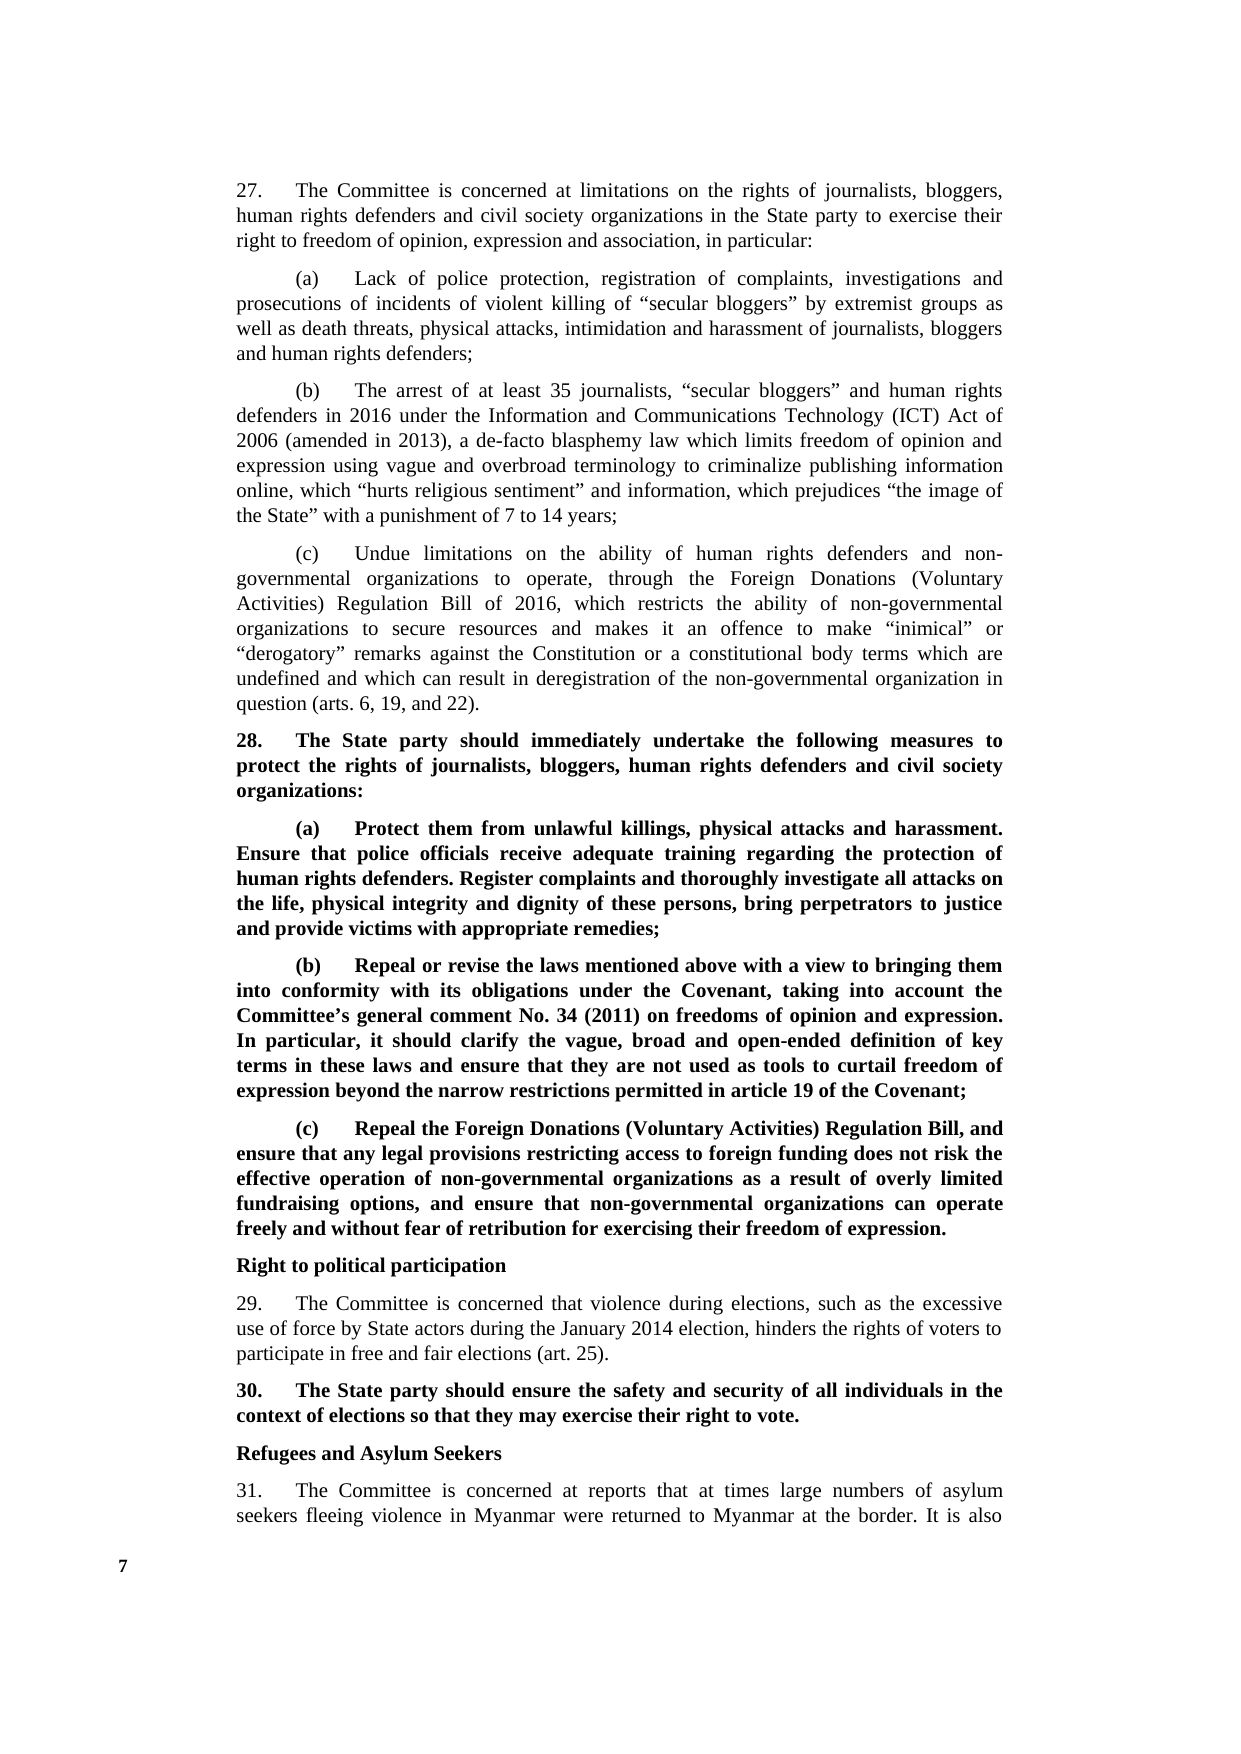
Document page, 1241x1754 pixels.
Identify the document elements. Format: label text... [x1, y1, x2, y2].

text 30. The State party should ensure the safety and security of all individuals in the context of elections so that they may exercise their right to vote. [236, 1377, 1004, 1427]
text (a) Protect them from unlawful killings, physical attacks and harassment. Ensure that police officials receive adequate training regarding the protection of human rights defenders. Register complaints and thoroughly investigate all attacks on the life, physical integrity and dignity of these persons, bring perpetrators to justice and provide victims with appropriate remedies; [236, 815, 1004, 940]
text (b) Repeal or revise the laws mentioned above with a view to bringing them into conformity with its obligations under the Covenant, taking into account the Committee’s general comment No. 34 (2011) on freedoms of opinion and expression. In particular, it should clarify the vague, broad and open-ended definition of key terms in these laws and ensure that they are not used as tools to curtail freedom of expression beyond the narrow restrictions permitted in article 19 of the Covenant; [236, 952, 1004, 1102]
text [236, 1477, 1004, 1503]
text Refugees and Asylum Seekers [236, 1440, 1004, 1465]
text 27. The Committee is concerned at limitations on the rights of journalists, bloggers, human rights defenders and civil society organizations in the State party to exercise their right to freedom of opinion, expression and association, in particular: [236, 177, 1004, 252]
text (c) Repeal the Foreign Donations (Voluntary Activities) Regulation Bill, and ensure that any legal provisions restricting access to foreign funding does not risk the effective operation of non-governmental organizations as a result of overly limited fundraising options, and ensure that non-governmental organizations can operate freely and without fear of retribution for exercising their freedom of expression. [236, 1115, 1004, 1240]
text 28. The State party should immediately undertake the following measures to protect the rights of journalists, bloggers, human rights defenders and civil society organizations: [236, 727, 1004, 802]
text 29. The Committee is concerned that violence during elections, such as the excessive use of force by State actors during the January 2014 election, hinders the rights of voters to participate in free and fair elections (art. 25). [236, 1290, 1004, 1365]
text (a) Lack of police protection, registration of complaints, investigations and prosecutions of incidents of violent killing of “secular bloggers” by extremist groups as well as death threats, physical attacks, intimidation and harassment of journalists, bloggers and human rights defenders; [236, 265, 1004, 365]
text (b) The arrest of at least 35 journalists, “secular bloggers” and human rights defenders in 2016 under the Information and Communications Technology (ICT) Act of 2006 (amended in 2013), a de-facto blasphemy law which limits freedom of opinion and expression using vague and overbroad terminology to criminalize publishing information online, which “hurts religious sentiment” and information, which prejudices “the image of the State” with a punishment of 7 to 14 years; [236, 377, 1004, 527]
text (c) Undue limitations on the ability of human rights defenders and non-governmental organizations to operate, through the Foreign Donations (Voluntary Activities) Regulation Bill of 2016, which restricts the ability of non-governmental organizations to secure resources and makes it an offence to make “inimical” or “derogatory” remarks against the Constitution or a constitutional body terms which are undefined and which can result in deregistration of the non-governmental organization in question (arts. 6, 19, and 22). [236, 540, 1004, 715]
text Right to political participation [236, 1252, 1004, 1277]
